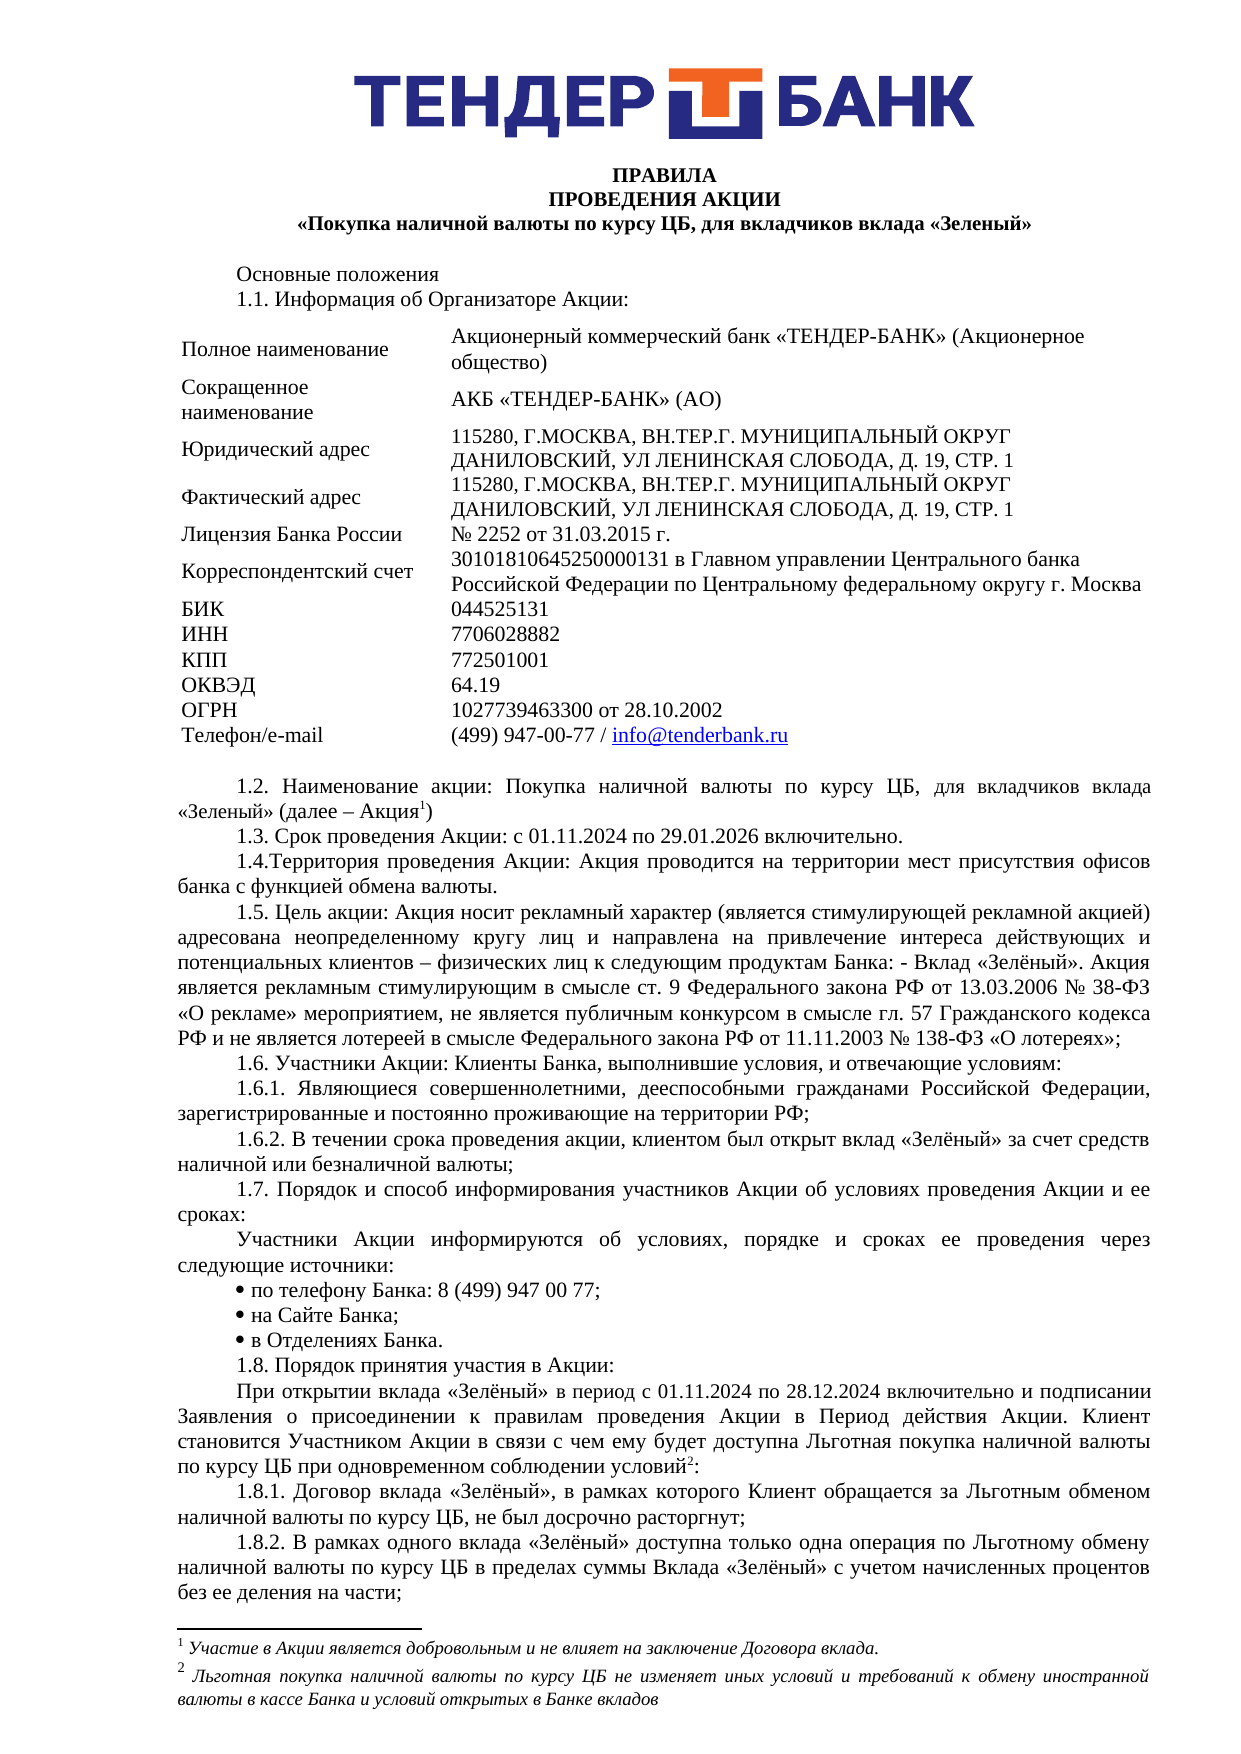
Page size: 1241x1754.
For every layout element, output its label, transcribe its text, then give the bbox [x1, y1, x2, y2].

text Участники Акции информируются об условиях, порядке и сроках ее проведения через следующие источники: [177, 1226, 1152, 1277]
table_cell Корреспондентский счет [170, 546, 439, 596]
text 1.1. Информация об Организаторе Акции: [177, 286, 1152, 311]
text 1.7. Порядок и способ информирования участников Акции об условиях проведения Акции и ее сроках: [177, 1176, 1152, 1226]
text Основные положения [177, 261, 1152, 286]
table_cell БИК [170, 596, 439, 621]
table_cell Юридический адрес [170, 424, 439, 472]
table_cell 115280, Г.МОСКВА, ВН.ТЕР.Г. МУНИЦИПАЛЬНЫЙ ОКРУГ ДАНИЛОВСКИЙ, УЛ ЛЕНИНСКАЯ СЛОБОДА, Д. 19, СТР. 1 [440, 424, 1152, 472]
table_cell Телефон/e-mail [170, 722, 439, 747]
table_cell 64.19 [440, 672, 1152, 697]
text 1.8. Порядок принятия участия в Акции: [177, 1352, 1152, 1378]
text ПРАВИЛА [177, 163, 1152, 187]
table_cell 7706028882 [440, 621, 1152, 647]
table_cell Фактический адрес [170, 473, 439, 521]
text «Покупка наличной валюты по курсу ЦБ, для вкладчиков вклада «Зеленый» [177, 211, 1152, 235]
table_cell № 2252 от 31.03.2015 г. [440, 521, 1152, 546]
table_cell 044525131 [440, 596, 1152, 621]
text При открытии вклада «Зелёный» в период с 01.11.2024 по 28.12.2024 включительно и подписании Заявления о присоединении к правилам проведения Акции в Период действия Акции. Клиент становится Участником Акции в связи с чем ему будет доступна Льготная покупка наличной валюты по курсу ЦБ при одновременном соблюдении условий: [177, 1378, 1152, 1478]
text 1.6. Участники Акции: Клиенты Банка, выполнившие условия, и отвечающие условиям: [177, 1050, 1152, 1075]
table_cell 772501001 [440, 647, 1152, 672]
table_cell ОКВЭД [170, 672, 439, 697]
table_cell КПП [170, 647, 439, 672]
table_cell Сокращенное наименование [170, 374, 439, 424]
table_header Полное наименование [170, 324, 439, 374]
text 1.8.2. В рамках одного вклада «Зелёный» доступна только одна операция по Льготному обмену наличной валюты по курсу ЦБ в пределах суммы Вклада «Зелёный» с учетом начисленных процентов без ее деления на части; [177, 1529, 1152, 1604]
text 1.5. Цель акции: Акция носит рекламный характер (является стимулирующей рекламной акцией) адресована неопределенному кругу лиц и направлена на привлечение интереса действующих и потенциальных клиентов – физических лиц к следующим продуктам Банка: - Вклад «Зелёный». Акция является рекламным стимулирующим в смысле ст. 9 Федерального закона РФ от 13.03.2006 № 38-ФЗ «О рекламе» мероприятием, не является публичным конкурсом в смысле гл. 57 Гражданского кодекса РФ и не является лотереей в смысле Федерального закона РФ от 11.11.2003 № 138-ФЗ «О лотереях»; [177, 899, 1152, 1050]
table_cell 1027739463300 от 28.10.2002 [440, 697, 1152, 722]
table_cell Лицензия Банка России [170, 521, 439, 546]
table_header Акционерный коммерческий банк «ТЕНДЕР-БАНК» (Акционерное общество) [440, 324, 1152, 374]
text 1.3. Срок проведения Акции: с 01.11.2024 по 29.01.2026 включительно. [177, 823, 1152, 848]
text ПРОВЕДЕНИЯ АКЦИИ [177, 187, 1152, 211]
text по телефону Банка: 8 (499) 947 00 77; [177, 1277, 1152, 1302]
table_cell 30101810645250000131 в Главном управлении Центрального банка Российской Федерации по Центральному федеральному округу г. Москва [440, 546, 1152, 596]
text в Отделениях Банка. [177, 1327, 1152, 1352]
text на Сайте Банка; [177, 1302, 1152, 1327]
text 1.4.Территория проведения Акции: Акция проводится на территории мест присутствия офисов банка с функцией обмена валюты. [177, 848, 1152, 899]
table_cell АКБ «ТЕНДЕР-БАНК» (АО) [440, 374, 1152, 424]
text 1.8.1. Договор вклада «Зелёный», в рамках которого Клиент обращается за Льготным обменом наличной валюты по курсу ЦБ, не был досрочно расторгнут; [177, 1478, 1152, 1529]
text 1.6.1. Являющиеся совершеннолетними, дееспособными гражданами Российской Федерации, зарегистрированные и постоянно проживающие на территории РФ; [177, 1075, 1152, 1126]
table_cell ОГРН [170, 697, 439, 722]
table_cell ИНН [170, 621, 439, 647]
text 1.2. Наименование акции: Покупка наличной валюты по курсу ЦБ, для вкладчиков вклада «Зеленый» (далее – Акция) [177, 773, 1152, 823]
table_cell 115280, Г.МОСКВА, ВН.ТЕР.Г. МУНИЦИПАЛЬНЫЙ ОКРУГ ДАНИЛОВСКИЙ, УЛ ЛЕНИНСКАЯ СЛОБОДА, Д. 19, СТР. 1 [440, 473, 1152, 521]
table_cell (499) 947-00-77 / info@tenderbank.ru [440, 722, 1152, 747]
text 1.6.2. В течении срока проведения акции, клиентом был открыт вклад «Зелёный» за счет средств наличной или безналичной валюты; [177, 1126, 1152, 1176]
